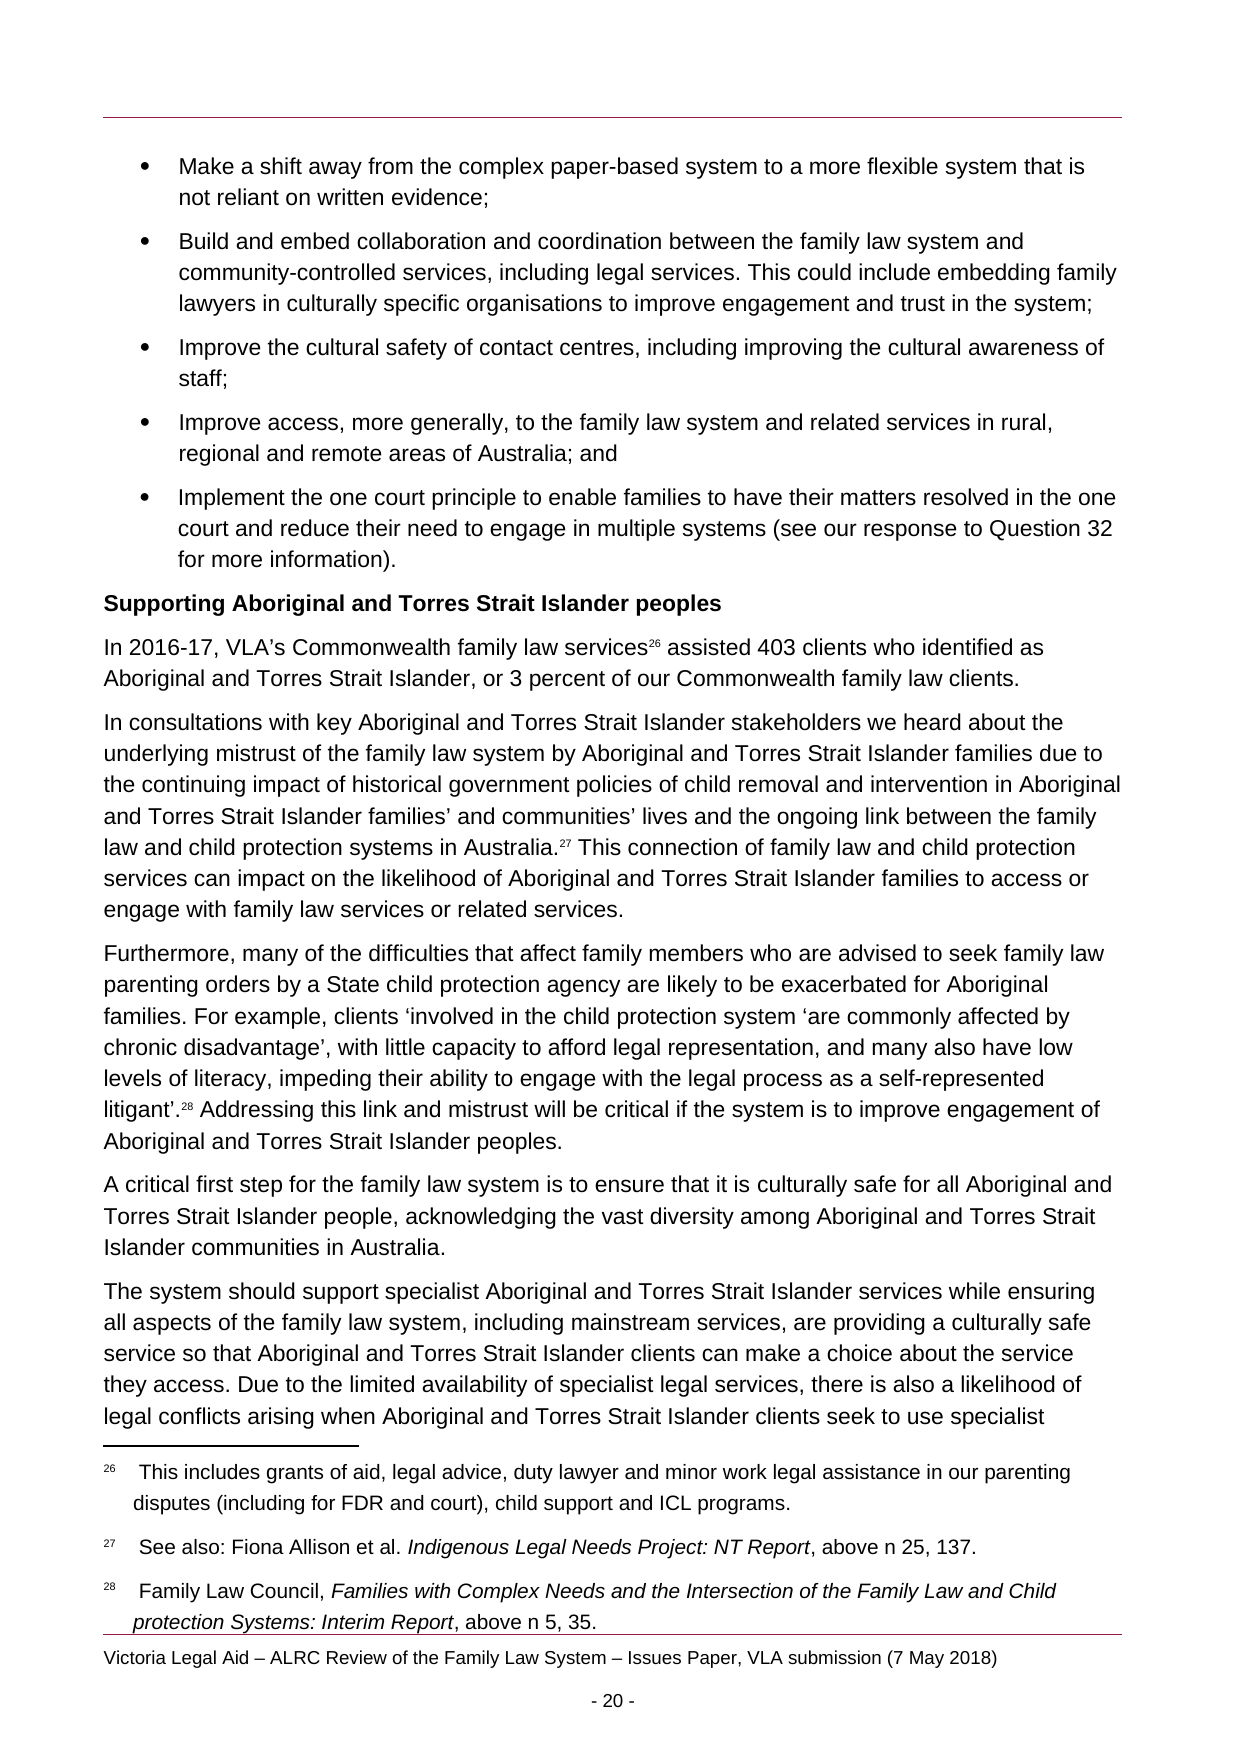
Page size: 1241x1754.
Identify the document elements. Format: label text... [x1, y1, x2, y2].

text In consultations with key Aboriginal and Torres Strait Islander stakeholders we heard about the underlying mistrust of the family law system by Aboriginal and Torres Strait Islander families due to the continuing impact of historical government policies of child removal and intervention in Aboriginal and Torres Strait Islander families’ and communities’ lives and the ongoing link between the family law and child protection systems in Australia. This connection of family law and child protection services can impact on the likelihood of Aboriginal and Torres Strait Islander families to access or engage with family law services or related services. [103, 704, 1122, 923]
list Improve the cultural safety of contact centres, including improving the cultural awareness of staff; [141, 329, 1122, 391]
list Build and embed collaboration and coordination between the family law system and community-controlled services, including legal services. This could include embedding family lawyers in culturally specific organisations to improve engagement and trust in the system; [141, 223, 1122, 316]
subtitle Supporting Aboriginal and Torres Strait Islander peoples [103, 585, 1122, 616]
text A critical first step for the family law system is to ensure that it is culturally safe for all Aboriginal and Torres Strait Islander people, acknowledging the vast diversity among Aboriginal and Torres Strait Islander communities in Australia. [103, 1166, 1122, 1260]
list Implement the one court principle to enable families to have their matters resolved in the one court and reduce their need to engage in multiple systems (see our response to Question 32 for more information). [141, 479, 1122, 573]
list Improve access, more generally, to the family law system and related services in rural, regional and remote areas of Australia; and [141, 404, 1122, 466]
text Furthermore, many of the difficulties that affect family members who are advised to seek family law parenting orders by a State child protection agency are likely to be exacerbated for Aboriginal families. For example, clients ‘involved in the child protection system ‘are commonly affected by chronic disadvantage’, with little capacity to afford legal representation, and many also have low levels of literacy, impeding their ability to engage with the legal process as a self-represented litigant’. Addressing this link and mistrust will be critical if the system is to improve engagement of Aboriginal and Torres Strait Islander peoples. [103, 935, 1122, 1154]
text In 2016-17, VLA’s Commonwealth family law services assisted 403 clients who identified as Aboriginal and Torres Strait Islander, or 3 percent of our Commonwealth family law clients. [103, 629, 1122, 691]
list Make a shift away from the complex paper-based system to a more flexible system that is not reliant on written evidence; [141, 148, 1122, 210]
